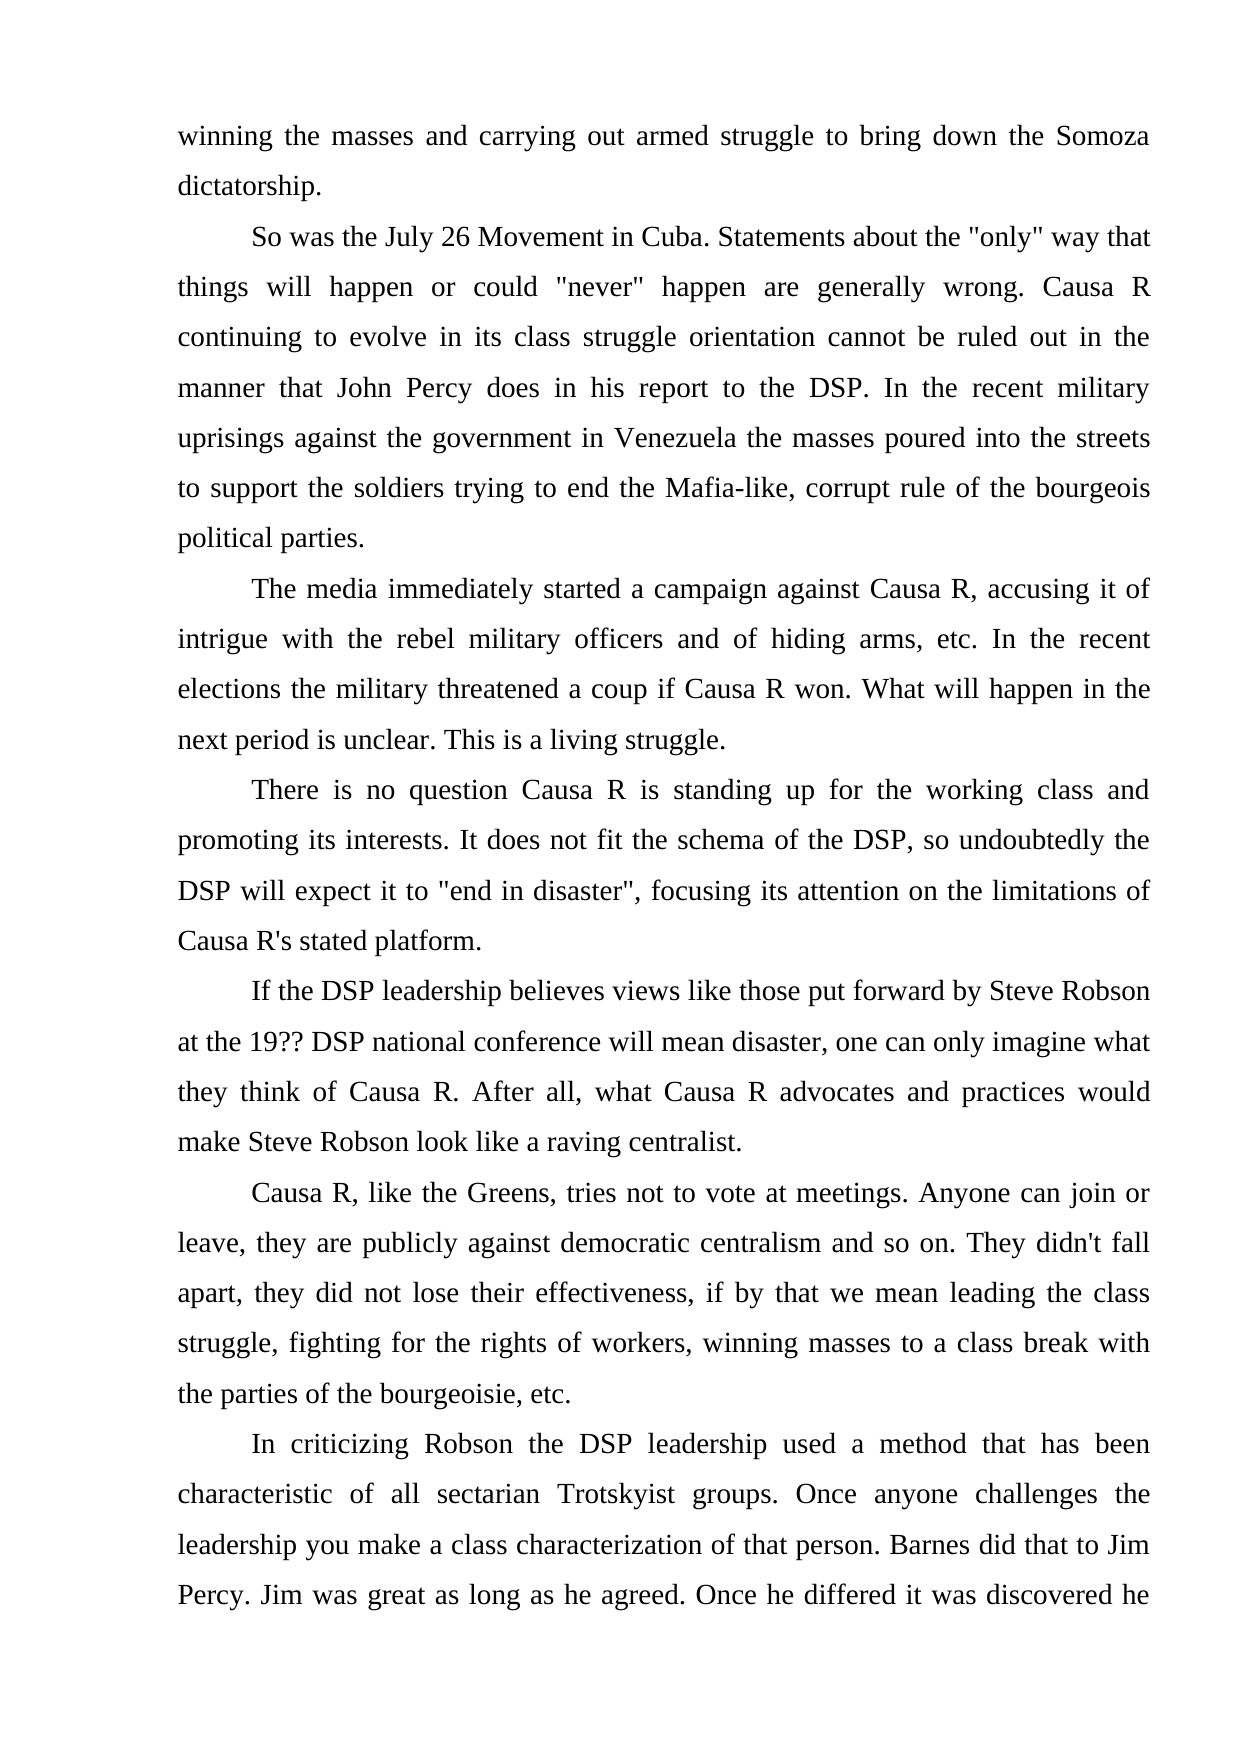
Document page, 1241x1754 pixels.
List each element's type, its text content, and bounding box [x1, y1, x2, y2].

text If the DSP leadership believes views like those put forward by Steve Robson at the 19?? DSP national conference will mean disaster, one can only imagine what they think of Causa R. After all, what Causa R advocates and practices would make Steve Robson look like a raving centralist. [177, 973, 1152, 1158]
text There is no question Causa R is standing up for the working class and promoting its interests. It does not fit the schema of the DSP, so undoubtedly the DSP will expect it to "end in disaster", focusing its attention on the limitations of Causa R's stated platform. [177, 772, 1152, 957]
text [177, 1426, 1152, 1611]
text Causa R, like the Greens, tries not to vote at meetings. Anyone can join or leave, they are publicly against democratic centralism and so on. They didn't fall apart, they did not lose their effectiveness, if by that we mean leading the class struggle, fighting for the rights of workers, winning masses to a class break with the parties of the bourgeoisie, etc. [177, 1175, 1152, 1409]
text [177, 118, 1152, 202]
text The media immediately started a campaign against Causa R, accusing it of intrigue with the rebel military officers and of hiding arms, etc. In the recent elections the military threatened a coup if Causa R won. What will happen in the next period is unclear. This is a living struggle. [177, 571, 1152, 755]
text So was the July 26 Movement in Cuba. Statements about the "only" way that things will happen or could "never" happen are generally wrong. Causa R continuing to evolve in its class struggle orientation cannot be ruled out in the manner that John Percy does in his report to the DSP. In the recent military uprisings against the government in Venezuela the masses poured into the streets to support the soldiers trying to end the Mafia-like, corrupt rule of the bourgeois political parties. [177, 219, 1152, 554]
